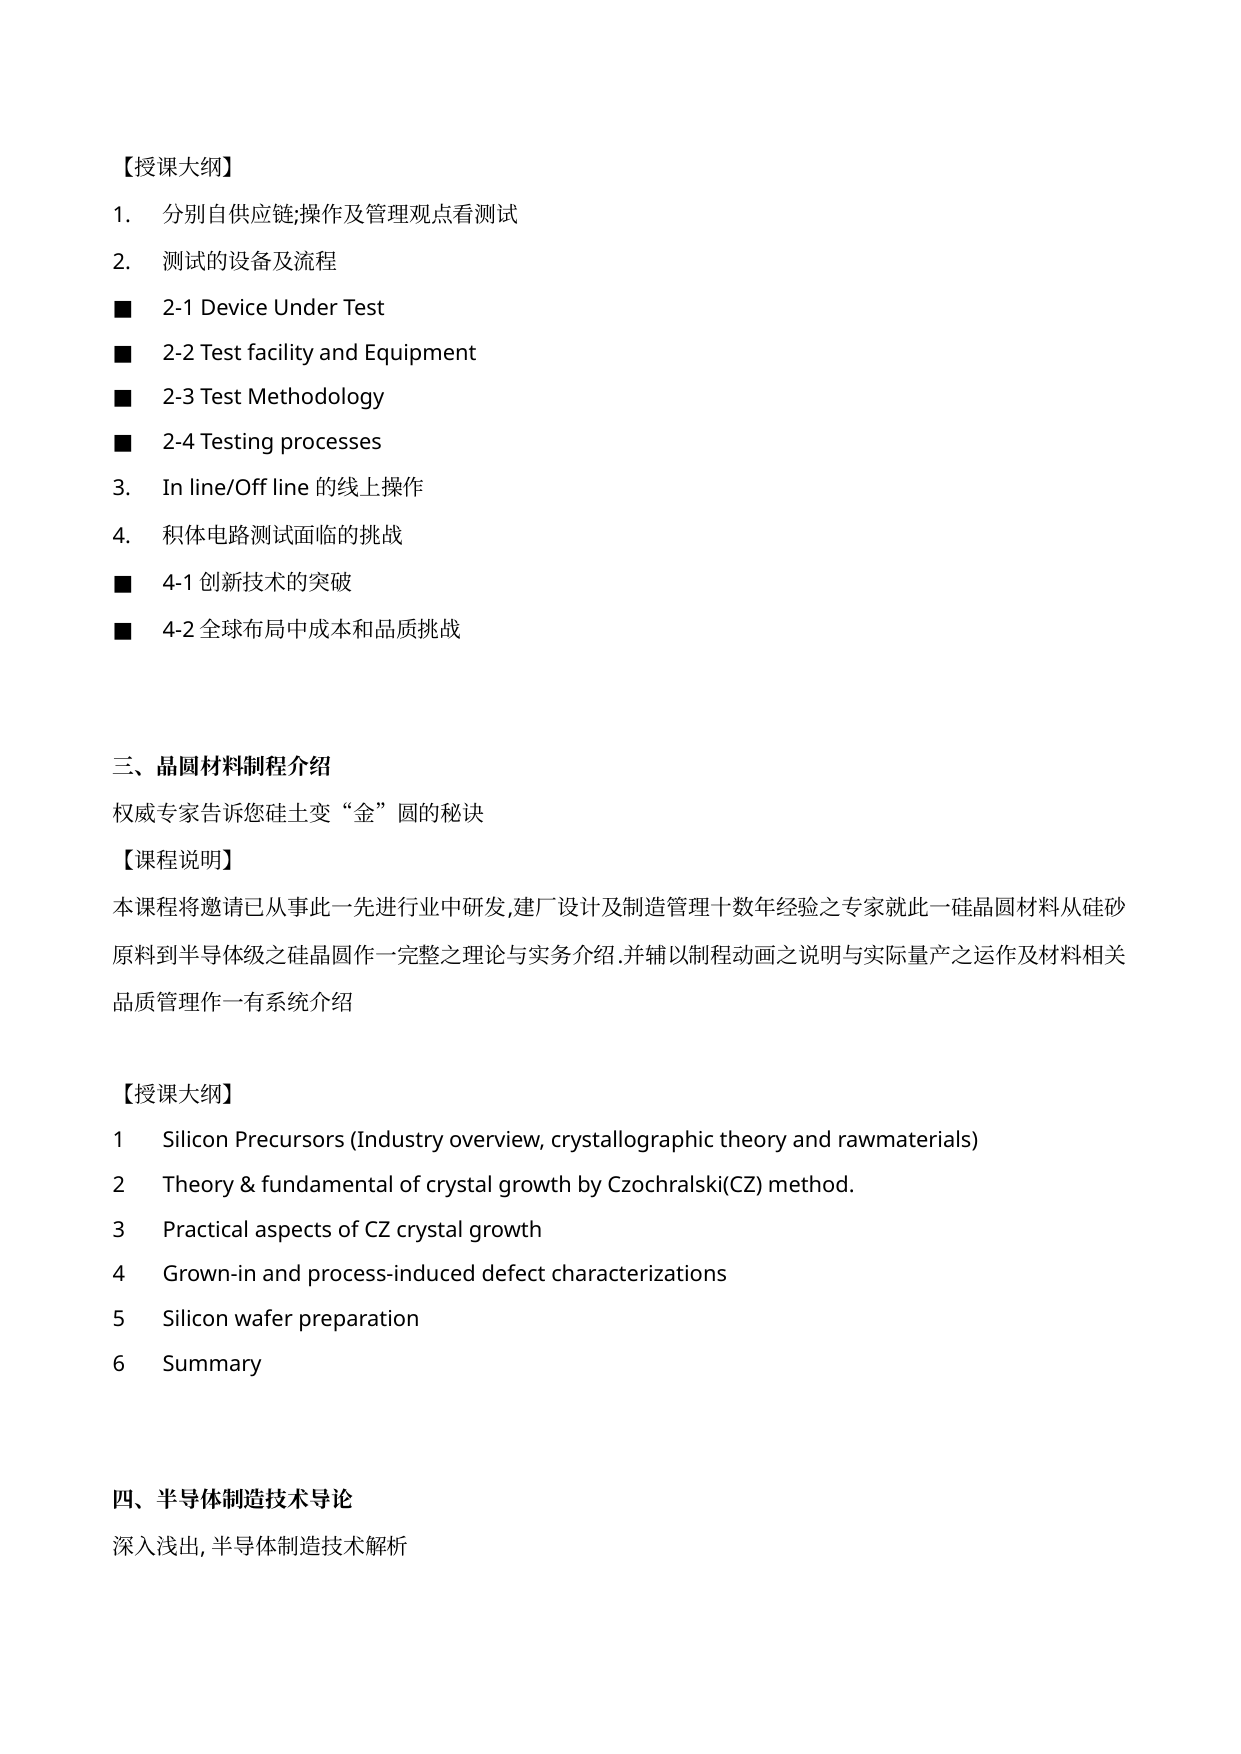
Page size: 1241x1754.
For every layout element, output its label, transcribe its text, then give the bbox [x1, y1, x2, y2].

text 【授课大纲】 [112, 150, 1128, 181]
text 6 Summary [112, 1348, 1128, 1377]
text 3 Practical aspects of CZ crystal growth [112, 1214, 1128, 1243]
text ■ 2-1 Device Under Test [112, 292, 1128, 322]
text 三、晶圆材料制程介绍 [112, 749, 1128, 781]
text 四、半导体制造技术导论 [112, 1482, 1128, 1513]
text 1 Silicon Precursors (Industry overview, crystallographic theory and rawmaterials) [112, 1124, 1128, 1154]
text 4. 积体电路测试面临的挑战 [112, 518, 1128, 549]
text 权威专家告诉您硅土变“金”圆的秘诀 [112, 796, 1128, 828]
text ■ 2-3 Test Methodology [112, 381, 1128, 411]
text 2 Theory & fundamental of crystal growth by Czochralski(CZ) method. [112, 1169, 1128, 1199]
text ■ 4-1创新技术的突破 [112, 565, 1128, 597]
text 2. 测试的设备及流程 [112, 244, 1128, 276]
text 1. 分别自供应链;操作及管理观点看测试 [112, 197, 1128, 229]
text 4 Grown-in and process-induced defect characterizations [112, 1258, 1128, 1288]
text 5 Silicon wafer preparation [112, 1303, 1128, 1333]
text 本课程将邀请已从事此一先进行业中研发,建厂设计及制造管理十数年经验之专家就此一硅晶圆材料从硅砂原料到半导体级之硅晶圆作一完整之理论与实务介绍.并辅以制程动画之说明与实际量产之运作及材料相关品质管理作一有系统介绍 [112, 891, 1128, 1017]
text 3. In line/Off line 的线上操作 [112, 471, 1128, 502]
text 【课程说明】 [112, 843, 1128, 875]
text ■ 2-4 Testing processes [112, 426, 1128, 456]
text 【授课大纲】 [112, 1077, 1128, 1108]
text 深入浅出, 半导体制造技术解析 [112, 1529, 1128, 1561]
text ■ 2-2 Test facility and Equipment [112, 336, 1128, 366]
text ■ 4-2全球布局中成本和品质挑战 [112, 612, 1128, 644]
